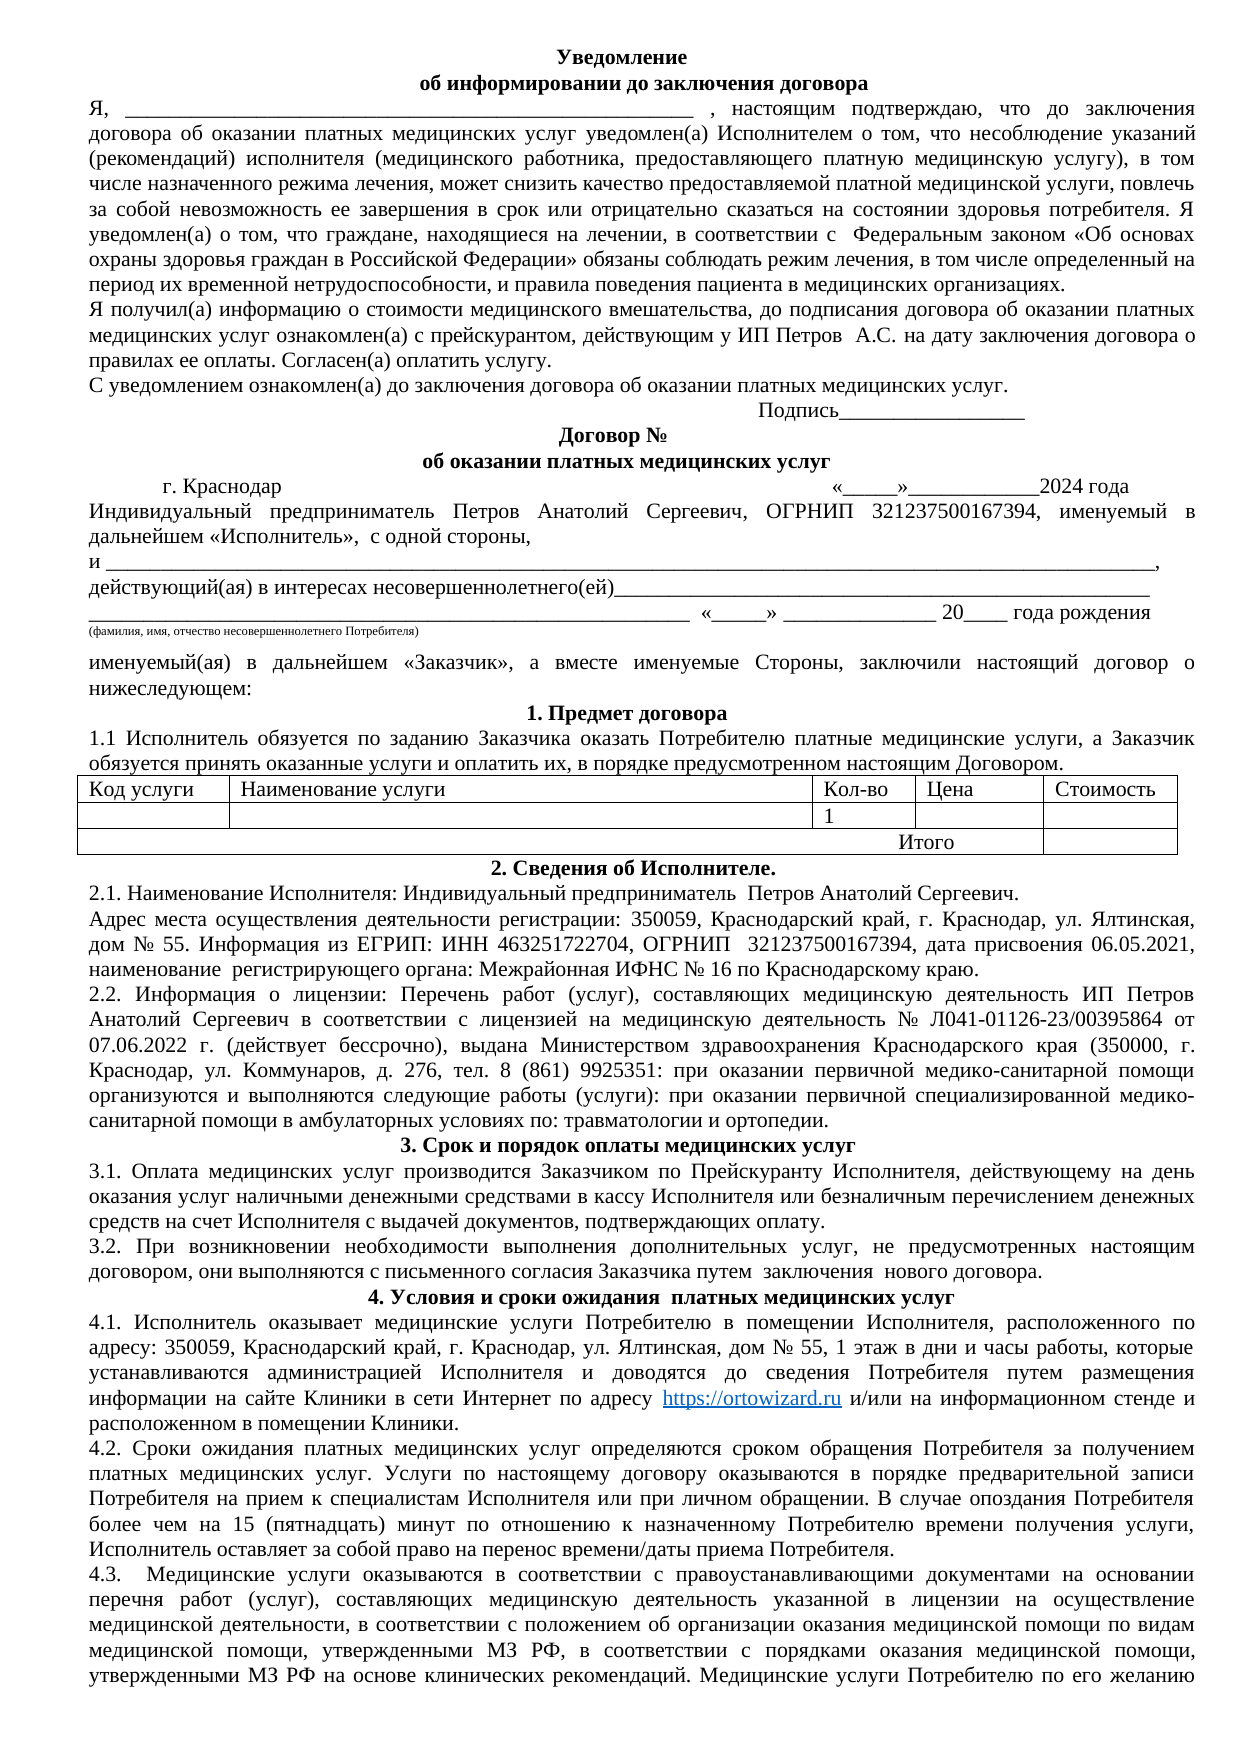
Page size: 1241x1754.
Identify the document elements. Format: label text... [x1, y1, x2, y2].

table_cell Итого [78, 829, 1043, 854]
text 2. Сведения об Исполнителе. [89, 855, 1196, 880]
text Подпись_________________ [679, 397, 1196, 422]
table_header Наименование услуги [230, 776, 812, 802]
table_cell [78, 803, 229, 828]
text 3. Срок и порядок оплаты медицинских услуг [89, 1132, 1196, 1158]
text 3.2. При возникновении необходимости выполнения дополнительных услуг, не предусмотренных настоящим договором, они выполняются с письменного согласия Заказчика путем заключения нового договора. [89, 1233, 1196, 1284]
text Я получил(а) информацию о стоимости медицинского вмешательства, до подписания договора об оказании платных медицинских услуг ознакомлен(а) с прейскурантом, действующим у ИП Петров А.С. на дату заключения договора о правилах ее оплаты. Согласен(а) оплатить услугу. [89, 296, 1196, 372]
table_header Стоимость [1044, 776, 1177, 802]
table_cell [230, 803, 812, 828]
text 4. Условия и сроки ожидания платных медицинских услуг [89, 1284, 1196, 1309]
text С уведомлением ознакомлен(а) до заключения договора об оказании платных медицинских услуг. [89, 372, 1196, 397]
table_cell [916, 803, 1043, 828]
text действующий(ая) в интересах несовершеннолетнего(ей)_________________________________________________ [89, 574, 1196, 599]
table_header Код услуги [78, 776, 229, 802]
table_cell [1044, 803, 1177, 828]
text об информировании до заключения договора [236, 69, 1196, 95]
text Адрес места осуществления деятельности регистрации: 350059, Краснодарский край, г. Краснодар, ул. Ялтинская, дом № 55. Информация из ЕГРИП: ИНН 463251722704, ОГРНИП 321237500167394, дата присвоения 06.05.2021, наименование регистрирующего органа: Межрайонная ИФНС № 16 по Краснодарскому краю. [89, 906, 1196, 981]
text 2.1. Наименование Исполнителя: Индивидуальный предприниматель Петров Анатолий Сергеевич. [89, 880, 1196, 906]
table_header Цена [916, 776, 1043, 802]
text 2.2. Информация о лицензии: Перечень работ (услуг), составляющих медицинскую деятельность ИП Петров Анатолий Сергеевич в соответствии с лицензией на медицинскую деятельность № Л041-01126-23/00395864 от 07.06.2022 г. (действует бессрочно), выдана Министерством здравоохранения Краснодарского края (350000, г. Краснодар, ул. Коммунаров, д. 276, тел. 8 (861) 9925351: при оказании первичной медико-санитарной помощи организуются и выполняются следующие работы (услуги): при оказании первичной специализированной медико-санитарной помощи в амбулаторных условиях по: травматологии и ортопедии. [89, 981, 1196, 1132]
text об оказании платных медицинских услуг [162, 448, 1196, 473]
table_cell [1044, 829, 1177, 854]
text Уведомление [384, 44, 1196, 69]
text 4.2. Сроки ожидания платных медицинских услуг определяются сроком обращения Потребителя за получением платных медицинских услуг. Услуги по настоящему договору оказываются в порядке предварительной записи Потребителя на прием к специалистам Исполнителя или при личном обращении. В случае опоздания Потребителя более чем на 15 (пятнадцать) минут по отношению к назначенному Потребителю времени получения услуги, Исполнитель оставляет за собой право на перенос времени/даты приема Потребителя. [89, 1435, 1196, 1561]
text Договор № [89, 422, 1196, 448]
text _______________________________________________________ «_____» ______________ 20____ года рождения (фамилия, имя, отчество несовершеннолетнего Потребителя) [89, 599, 1196, 649]
text именуемый(ая) в дальнейшем «Заказчик», а вместе именуемые Стороны, заключили настоящий договор о нижеследующем: [89, 649, 1196, 700]
table_cell 1 [813, 803, 915, 828]
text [89, 1561, 1196, 1687]
text 3.1. Оплата медицинских услуг производится Заказчиком по Прейскуранту Исполнителя, действующему на день оказания услуг наличными денежными средствами в кассу Исполнителя или безналичным перечислением денежных средств на счет Исполнителя с выдачей документов, подтверждающих оплату. [89, 1158, 1196, 1233]
text и ________________________________________________________________________________________________, [89, 548, 1196, 574]
text 1.1 Исполнитель обязуется по заданию Заказчика оказать Потребителю платные медицинские услуги, а Заказчик обязуется принять оказанные услуги и оплатить их, в порядке предусмотренном настоящим Договором. [89, 725, 1196, 775]
text Индивидуальный предприниматель Петров Анатолий Сергеевич, ОГРНИП 321237500167394, именуемый в дальнейшем «Исполнитель», с одной стороны, [89, 498, 1196, 548]
text г. Краснодар «_____»____________2024 года [89, 473, 1196, 498]
text 4.1. Исполнитель оказывает медицинские услуги Потребителю в помещении Исполнителя, расположенного по адресу: 350059, Краснодарский край, г. Краснодар, ул. Ялтинская, дом № 55, 1 этаж в дни и часы работы, которые устанавливаются администрацией Исполнителя и доводятся до сведения Потребителя путем размещения информации на сайте Клиники в сети Интернет по адресу https://ortowizard.ru и/или на информационном стенде и расположенном в помещении Клиники. [89, 1309, 1196, 1435]
text 1. Предмет договора [162, 700, 1196, 725]
text Я, ____________________________________________________ , настоящим подтверждаю, что до заключения договора об оказании платных медицинских услуг уведомлен(а) Исполнителем о том, что несоблюдение указаний (рекомендаций) исполнителя (медицинского работника, предоставляющего платную медицинскую услугу), в том числе назначенного режима лечения, может снизить качество предоставляемой платной медицинской услуги, повлечь за собой невозможность ее завершения в срок или отрицательно сказаться на состоянии здоровья потребителя. Я уведомлен(а) о том, что граждане, находящиеся на лечении, в соответствии с Федеральным законом «Об основах охраны здоровья граждан в Российской Федерации» обязаны соблюдать режим лечения, в том числе определенный на период их временной нетрудоспособности, и правила поведения пациента в медицинских организациях. [89, 95, 1196, 296]
table_header Кол-во [813, 776, 915, 802]
